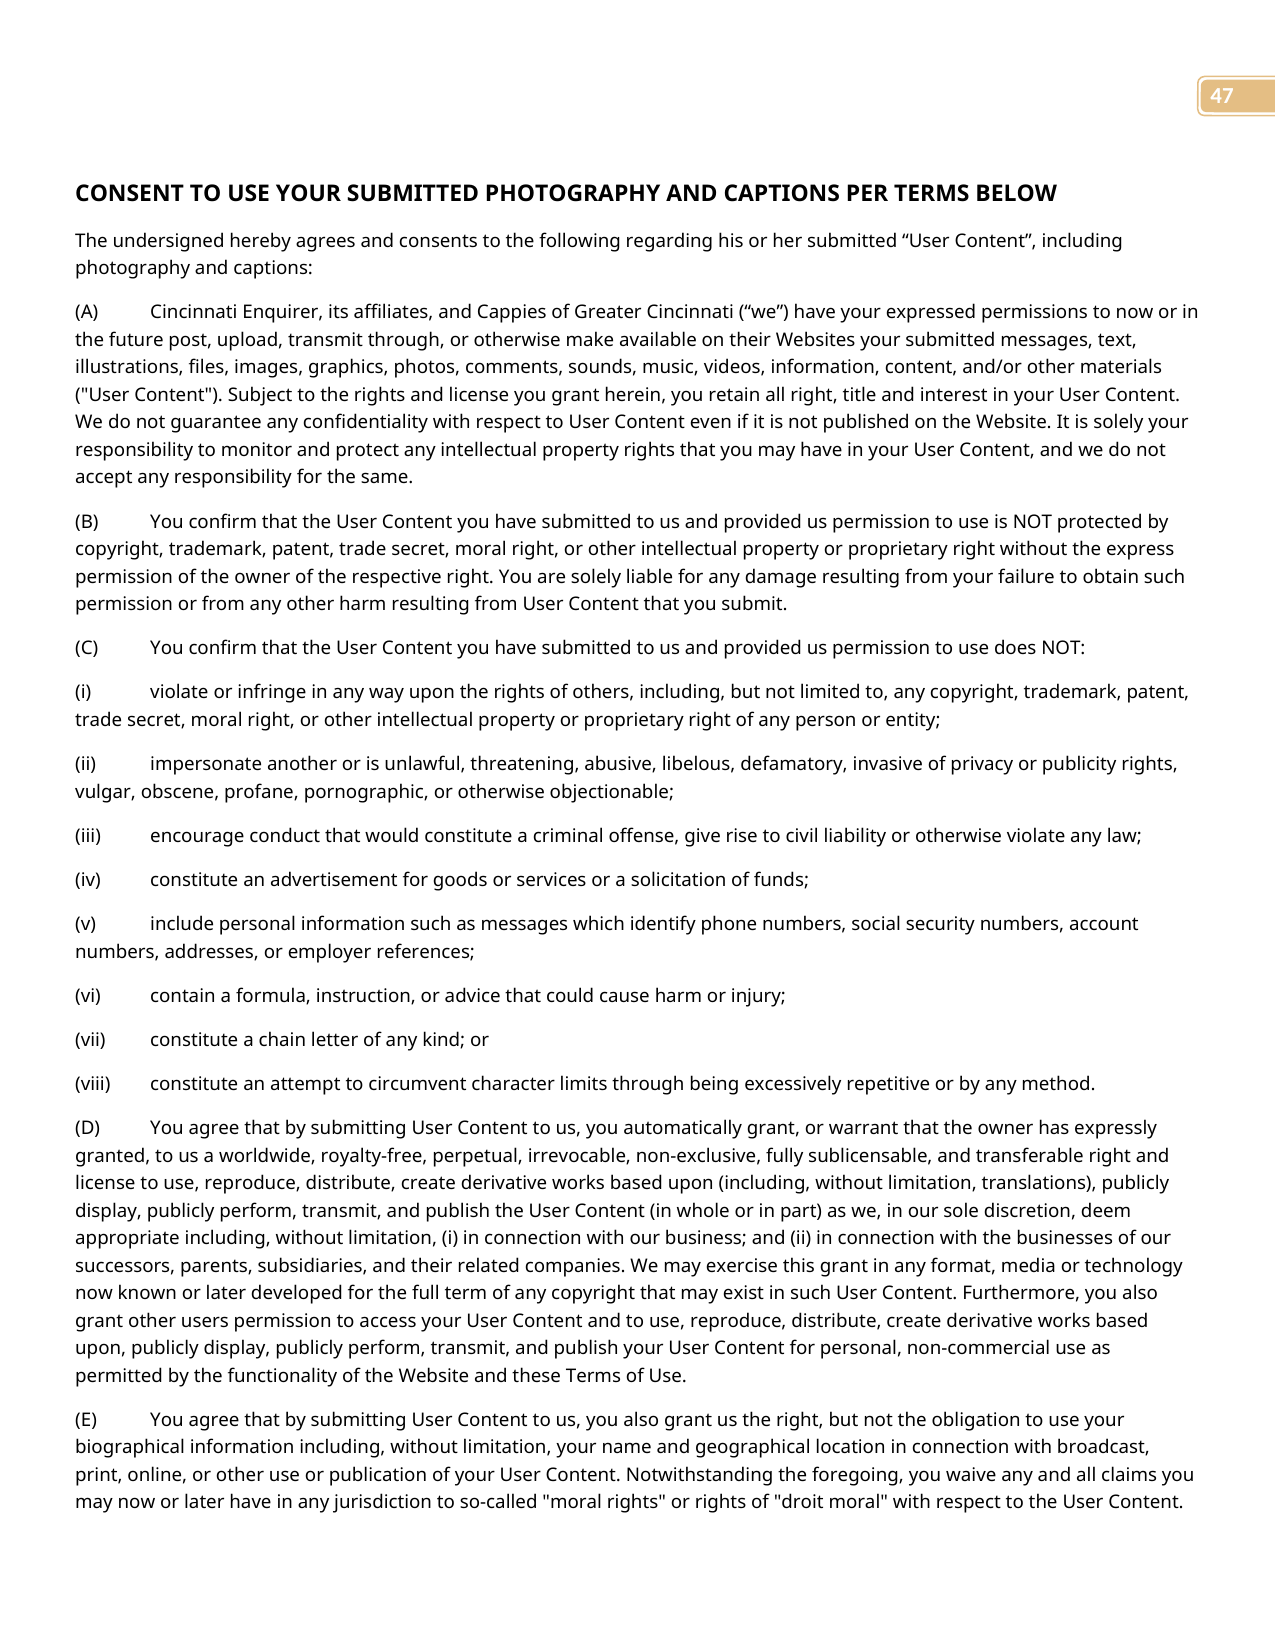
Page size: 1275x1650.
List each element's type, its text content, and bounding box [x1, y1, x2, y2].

text (v) include personal information such as messages which identify phone numbers, social security numbers, account numbers, addresses, or employer references; [75, 911, 1200, 963]
text (viii) constitute an attempt to circumvent character limits through being excessively repetitive or by any method. [75, 1071, 1200, 1096]
text (vi) contain a formula, instruction, or advice that could cause harm or injury; [75, 982, 1200, 1008]
text (C) You confirm that the User Content you have submitted to us and provided us permission to use does NOT: [75, 635, 1200, 660]
text (i) violate or infringe in any way upon the rights of others, including, but not limited to, any copyright, trademark, patent, trade secret, moral right, or other intellectual property or proprietary right of any person or entity; [75, 679, 1200, 732]
text (vii) constitute a chain letter of any kind; or [75, 1026, 1200, 1052]
text (D) You agree that by submitting User Content to us, you automatically grant, or warrant that the owner has expressly granted, to us a worldwide, royalty-free, perpetual, irrevocable, non-exclusive, fully sublicensable, and transferable right and license to use, reproduce, distribute, create derivative works based upon (including, without limitation, translations), publicly display, publicly perform, transmit, and publish the User Content (in whole or in part) as we, in our sole discretion, deem appropriate including, without limitation, (i) in connection with our business; and (ii) in connection with the businesses of our successors, parents, subsidiaries, and their related companies. We may exercise this grant in any format, media or technology now known or later developed for the full term of any copyright that may exist in such User Content. Furthermore, you also grant other users permission to access your User Content and to use, reproduce, distribute, create derivative works based upon, publicly display, publicly perform, transmit, and publish your User Content for personal, non-commercial use as permitted by the functionality of the Website and these Terms of Use. [75, 1115, 1200, 1388]
text (E) You agree that by submitting User Content to us, you also grant us the right, but not the obligation to use your biographical information including, without limitation, your name and geographical location in connection with broadcast, print, online, or other use or publication of your User Content. Notwithstanding the foregoing, you waive any and all claims you may now or later have in any jurisdiction to so-called "moral rights" or rights of "droit moral" with respect to the User Content. [75, 1406, 1200, 1514]
text CONSENT TO USE YOUR SUBMITTED PHOTOGRAPHY AND CAPTIONS PER TERMS BELOW [75, 177, 1200, 208]
text (B) You confirm that the User Content you have submitted to us and provided us permission to use is NOT protected by copyright, trademark, patent, trade secret, moral right, or other intellectual property or proprietary right without the express permission of the owner of the respective right. You are solely liable for any damage resulting from your failure to obtain such permission or from any other harm resulting from User Content that you submit. [75, 508, 1200, 616]
text (iii) encourage conduct that would constitute a criminal offense, give rise to civil liability or otherwise violate any law; [75, 822, 1200, 848]
text (ii) impersonate another or is unlawful, threatening, abusive, libelous, defamatory, invasive of privacy or publicity rights, vulgar, obscene, profane, pornographic, or otherwise objectionable; [75, 751, 1200, 803]
text (iv) constitute an advertisement for goods or services or a solicitation of funds; [75, 866, 1200, 892]
text The undersigned hereby agrees and consents to the following regarding his or her submitted “User Content”, including photography and captions: [75, 227, 1200, 280]
text (A) Cincinnati Enquirer, its affiliates, and Cappies of Greater Cincinnati (“we”) have your expressed permissions to now or in the future post, upload, transmit through, or otherwise make available on their Websites your submitted messages, text, illustrations, files, images, graphics, photos, comments, sounds, music, videos, information, content, and/or other materials ("User Content"). Subject to the rights and license you grant herein, you retain all right, title and interest in your User Content. We do not guarantee any confidentiality with respect to User Content even if it is not published on the Website. It is solely your responsibility to monitor and protect any intellectual property rights that you may have in your User Content, and we do not accept any responsibility for the same. [75, 299, 1200, 489]
